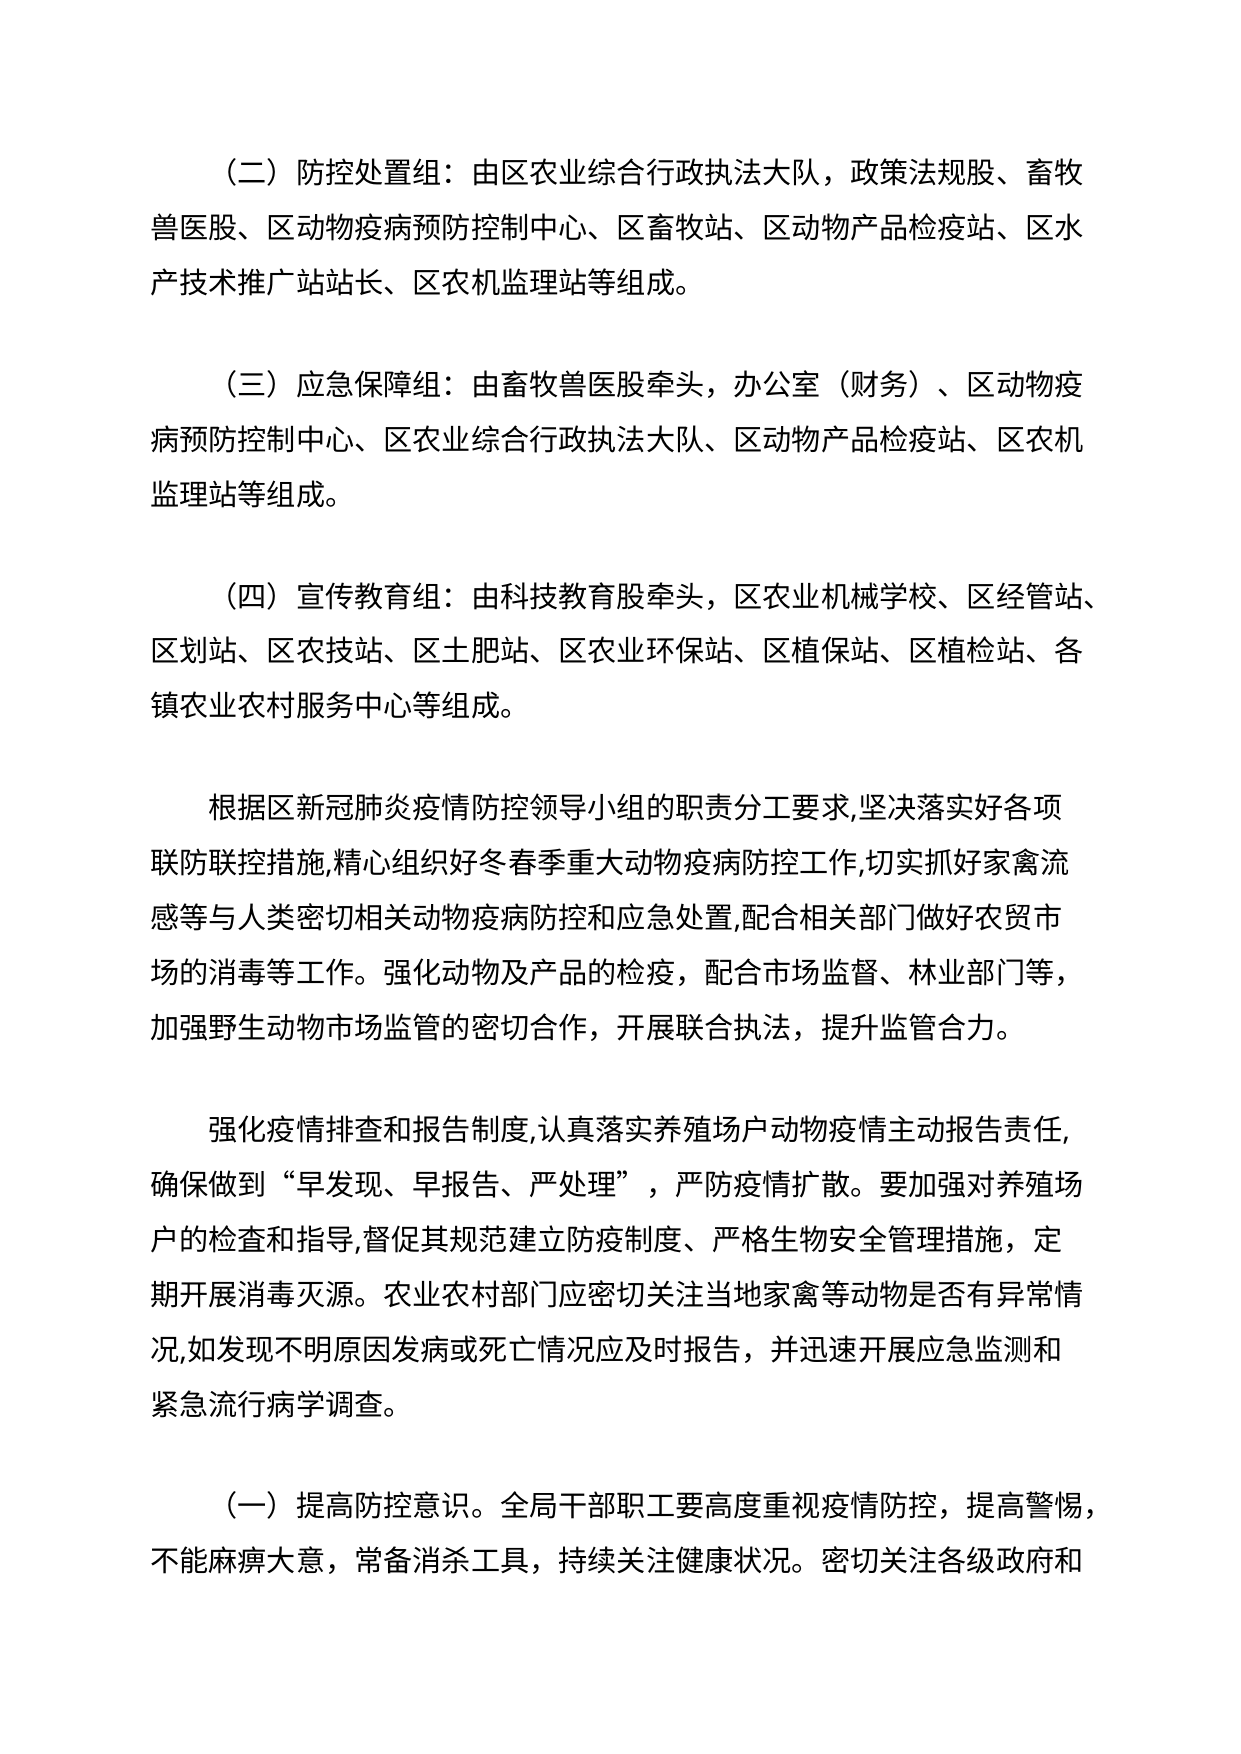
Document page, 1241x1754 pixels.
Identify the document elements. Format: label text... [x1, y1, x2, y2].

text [150, 1483, 1090, 1580]
text 强化疫情排查和报告制度,认真落实养殖场户动物疫情主动报告责任,确保做到“早发现、早报告、严处理”，严防疫情扩散。要加强对养殖场户的检査和指导,督促其规范建立防疫制度、严格生物安全管理措施，定期开展消毒灭源。农业农村部门应密切关注当地家禽等动物是否有异常情况,如发现不明原因发病或死亡情况应及时报告，并迅速开展应急监测和紧急流行病学调查。 [150, 1106, 1090, 1423]
text （四）宣传教育组：由科技教育股牵头，区农业机械学校、区经管站、区划站、区农技站、区土肥站、区农业环保站、区植保站、区植检站、各镇农业农村服务中心等组成。 [150, 573, 1090, 725]
text 根据区新冠肺炎疫情防控领导小组的职责分工要求,坚决落实好各项联防联控措施,精心组织好冬春季重大动物疫病防控工作,切实抓好家禽流感等与人类密切相关动物疫病防控和应急处置,配合相关部门做好农贸市场的消毒等工作。强化动物及产品的检疫，配合市场监督、林业部门等，加强野生动物市场监管的密切合作，开展联合执法，提升监管合力。 [150, 785, 1090, 1047]
text （二）防控处置组：由区农业综合行政执法大队，政策法规股、畜牧兽医股、区动物疫病预防控制中心、区畜牧站、区动物产品检疫站、区水产技术推广站站长、区农机监理站等组成。 [150, 150, 1090, 302]
text （三）应急保障组：由畜牧兽医股牵头，办公室（财务）、区动物疫病预防控制中心、区农业综合行政执法大队、区动物产品检疫站、区农机监理站等组成。 [150, 362, 1090, 514]
